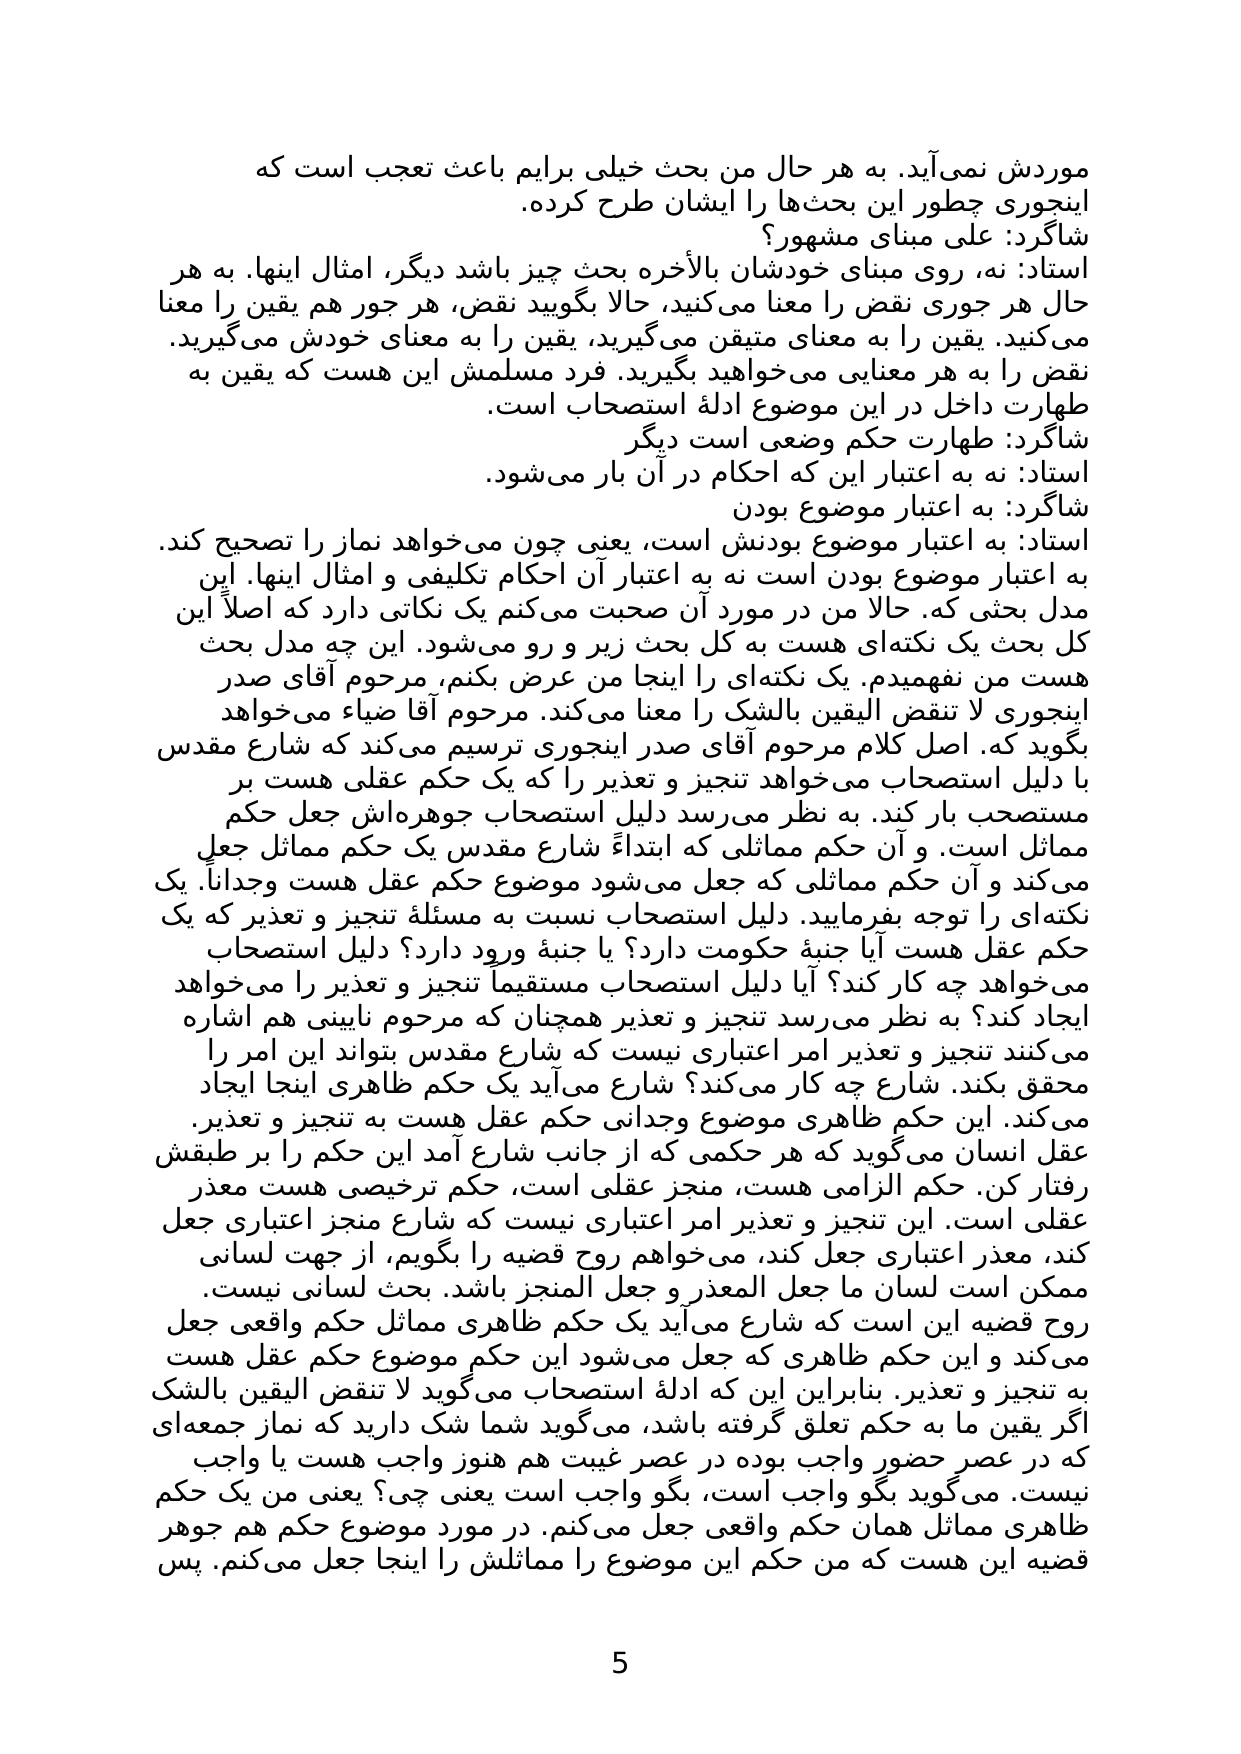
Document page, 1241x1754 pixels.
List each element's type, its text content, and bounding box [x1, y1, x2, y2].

text استاد: نه به اعتبار این که احکام در آن بار می‌شود. [150, 456, 1090, 489]
text شاگرد: طهارت حکم وضعی است دیگر [150, 422, 1090, 456]
text شاگرد: به اعتبار موضوع بودن [150, 489, 1090, 523]
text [150, 150, 1090, 218]
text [150, 523, 1090, 1576]
text استاد: نه، روی مبنای خودشان بالأخره بحث چیز باشد دیگر، امثال اینها. به هر حال هر جوری نقض را معنا می‌کنید، حالا بگویید نقض، هر جور هم یقین را معنا می‌کنید. یقین را به معنای متیقن می‌گیرید، یقین را به معنای خودش می‌گیرید. نقض را به هر معنایی می‌خواهید بگیرید. فرد مسلمش این هست که یقین به طهارت داخل در این موضوع ادلۀ استصحاب است. [150, 252, 1090, 422]
text شاگرد: علی مبنای مشهور؟ [150, 218, 1090, 252]
